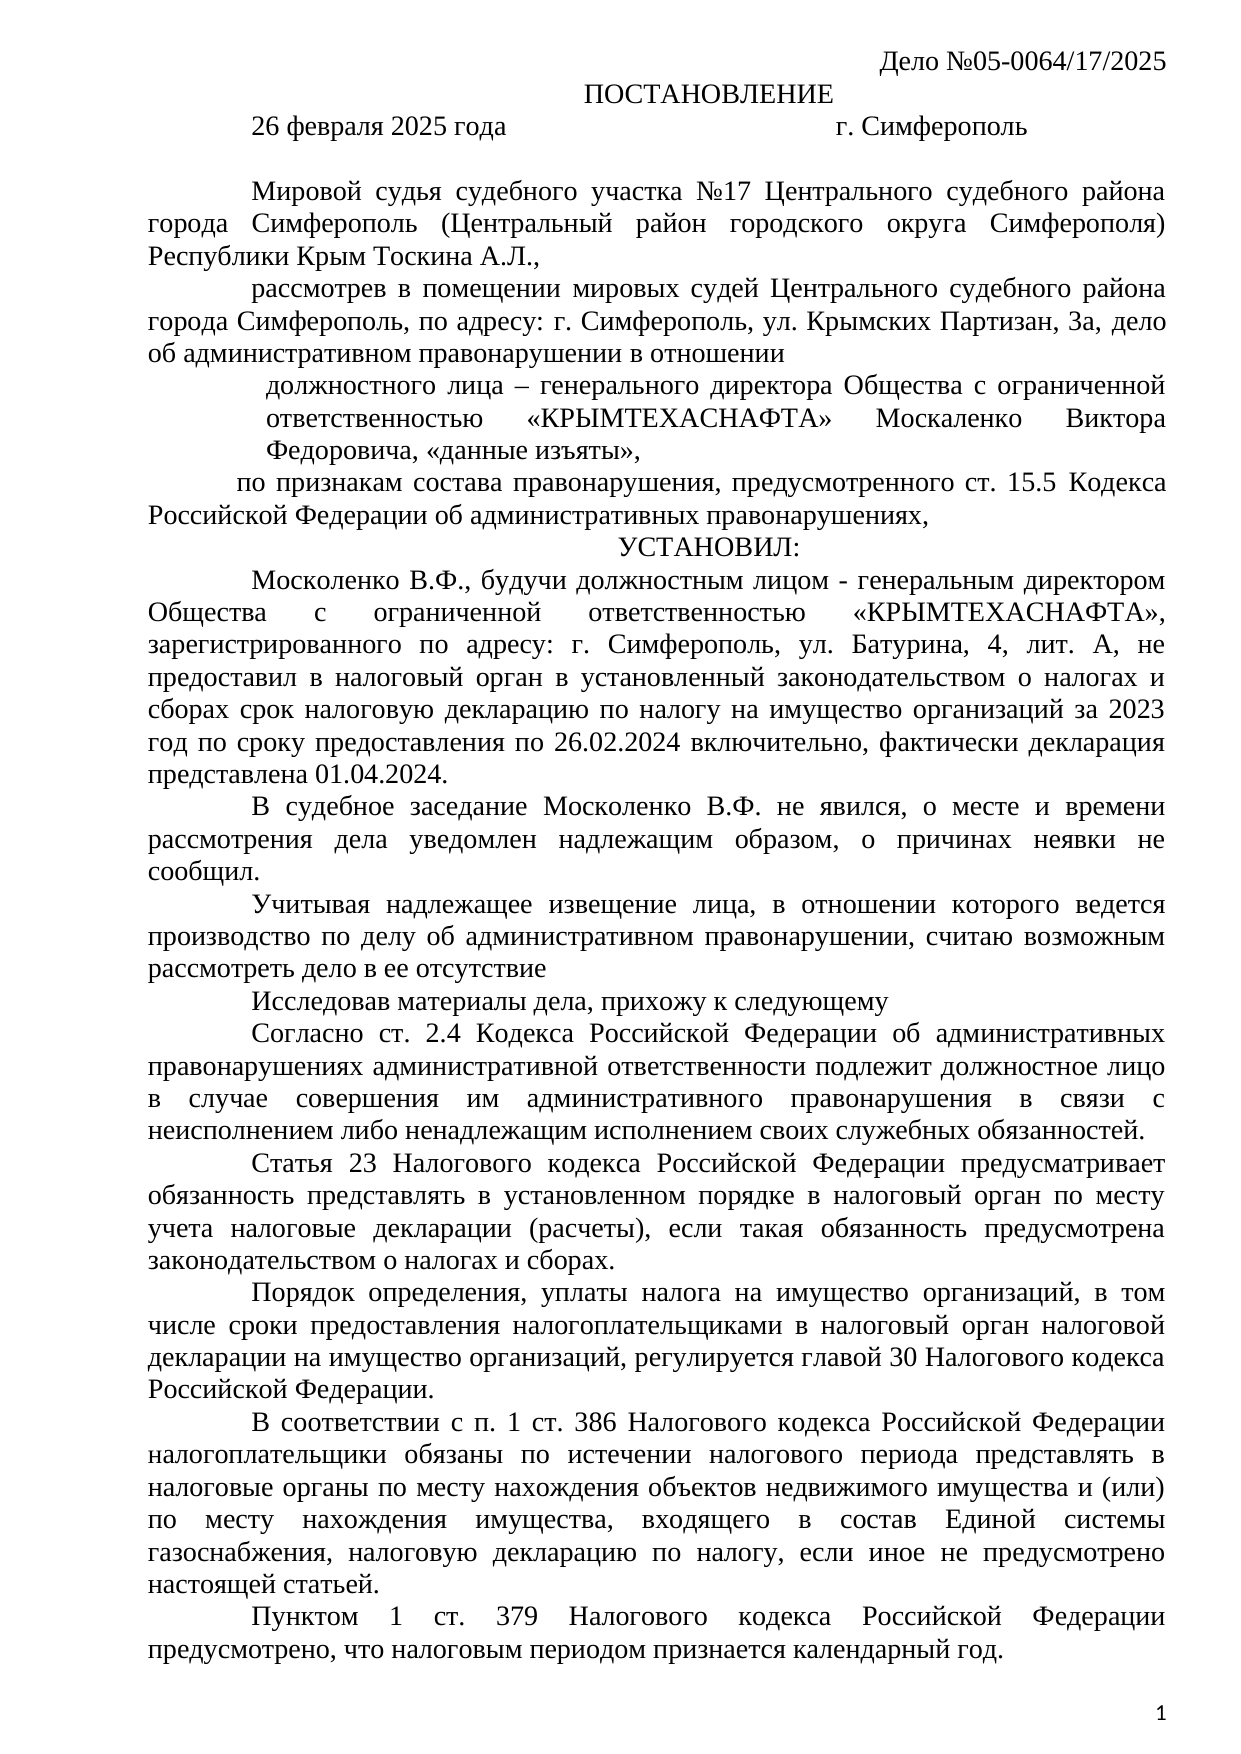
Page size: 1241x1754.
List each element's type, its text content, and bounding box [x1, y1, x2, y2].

text Учитывая надлежащее извещение лица, в отношении которого ведется производство по делу об административном правонарушении, считаю возможным рассмотреть дело в ее отсутствие [148, 887, 1167, 984]
text Исследовав материалы дела, прихожу к следующему [148, 984, 1167, 1016]
text В соответствии с п. 1 ст. 386 Налогового кодекса Российской Федерации налогоплательщики обязаны по истечении налогового периода представлять в налоговые органы по месту нахождения объектов недвижимого имущества и (или) по месту нахождения имущества, входящего в состав Единой системы газоснабжения, налоговую декларацию по налогу, если иное не предусмотрено настоящей статьей. [148, 1405, 1167, 1599]
text 26 февраля 2025 года г. Симферополь [148, 109, 1167, 142]
text В судебное заседание Москоленко В.Ф. не явился, о месте и времени рассмотрения дела уведомлен надлежащим образом, о причинах неявки не сообщил. [148, 789, 1167, 887]
text Мировой судья судебного участка №17 Центрального судебного района города Симферополь (Центральный район городского округа Симферополя) Республики Крым Тоскина А.Л., [148, 174, 1167, 271]
text Порядок определения, уплаты налога на имущество организаций, в том числе сроки предоставления налогоплательщиками в налоговый орган налоговой декларации на имущество организаций, регулируется главой 30 Налогового кодекса Российской Федерации. [148, 1275, 1167, 1405]
text Дело №05-0064/17/2025 [148, 44, 1167, 77]
text Согласно ст. 2.4 Кодекса Российской Федерации об административных правонарушениях административной ответственности подлежит должностное лицо в случае совершения им административного правонарушения в связи с неисполнением либо ненадлежащим исполнением своих служебных обязанностей. [148, 1016, 1167, 1146]
text должностного лица – генерального директора Общества с ограниченной ответственностью «КРЫМТЕХАСНАФТА» Москаленко Виктора Федоровича, «данные изъяты», [266, 368, 1167, 466]
text Москоленко В.Ф., будучи должностным лицом - генеральным директором Общества с ограниченной ответственностью «КРЫМТЕХАСНАФТА», зарегистрированного по адресу: г. Симферополь, ул. Батурина, 4, лит. А, не предоставил в налоговый орган в установленный законодательством о налогах и сборах срок налоговую декларацию по налогу на имущество организаций за 2023 год по сроку предоставления по 26.02.2024 включительно, фактически декларация представлена 01.04.2024. [148, 563, 1167, 789]
text по признакам состава правонарушения, предусмотренного ст. 15.5 Кодекса Российской Федерации об административных правонарушениях, [148, 466, 1167, 530]
text Статья 23 Налогового кодекса Российской Федерации предусматривает обязанность представлять в установленном порядке в налоговый орган по месту учета налоговые декларации (расчеты), если такая обязанность предусмотрена законодательством о налогах и сборах. [148, 1146, 1167, 1275]
text ПОСТАНОВЛЕНИЕ [148, 77, 1167, 109]
text Пунктом 1 ст. 379 Налогового кодекса Российской Федерации предусмотрено, что налоговым периодом признается календарный год. [148, 1599, 1167, 1664]
text УСТАНОВИЛ: [148, 530, 1167, 563]
text рассмотрев в помещении мировых судей Центрального судебного района города Симферополь, по адресу: г. Симферополь, ул. Крымских Партизан, 3а, дело об административном правонарушении в отношении [148, 271, 1167, 368]
